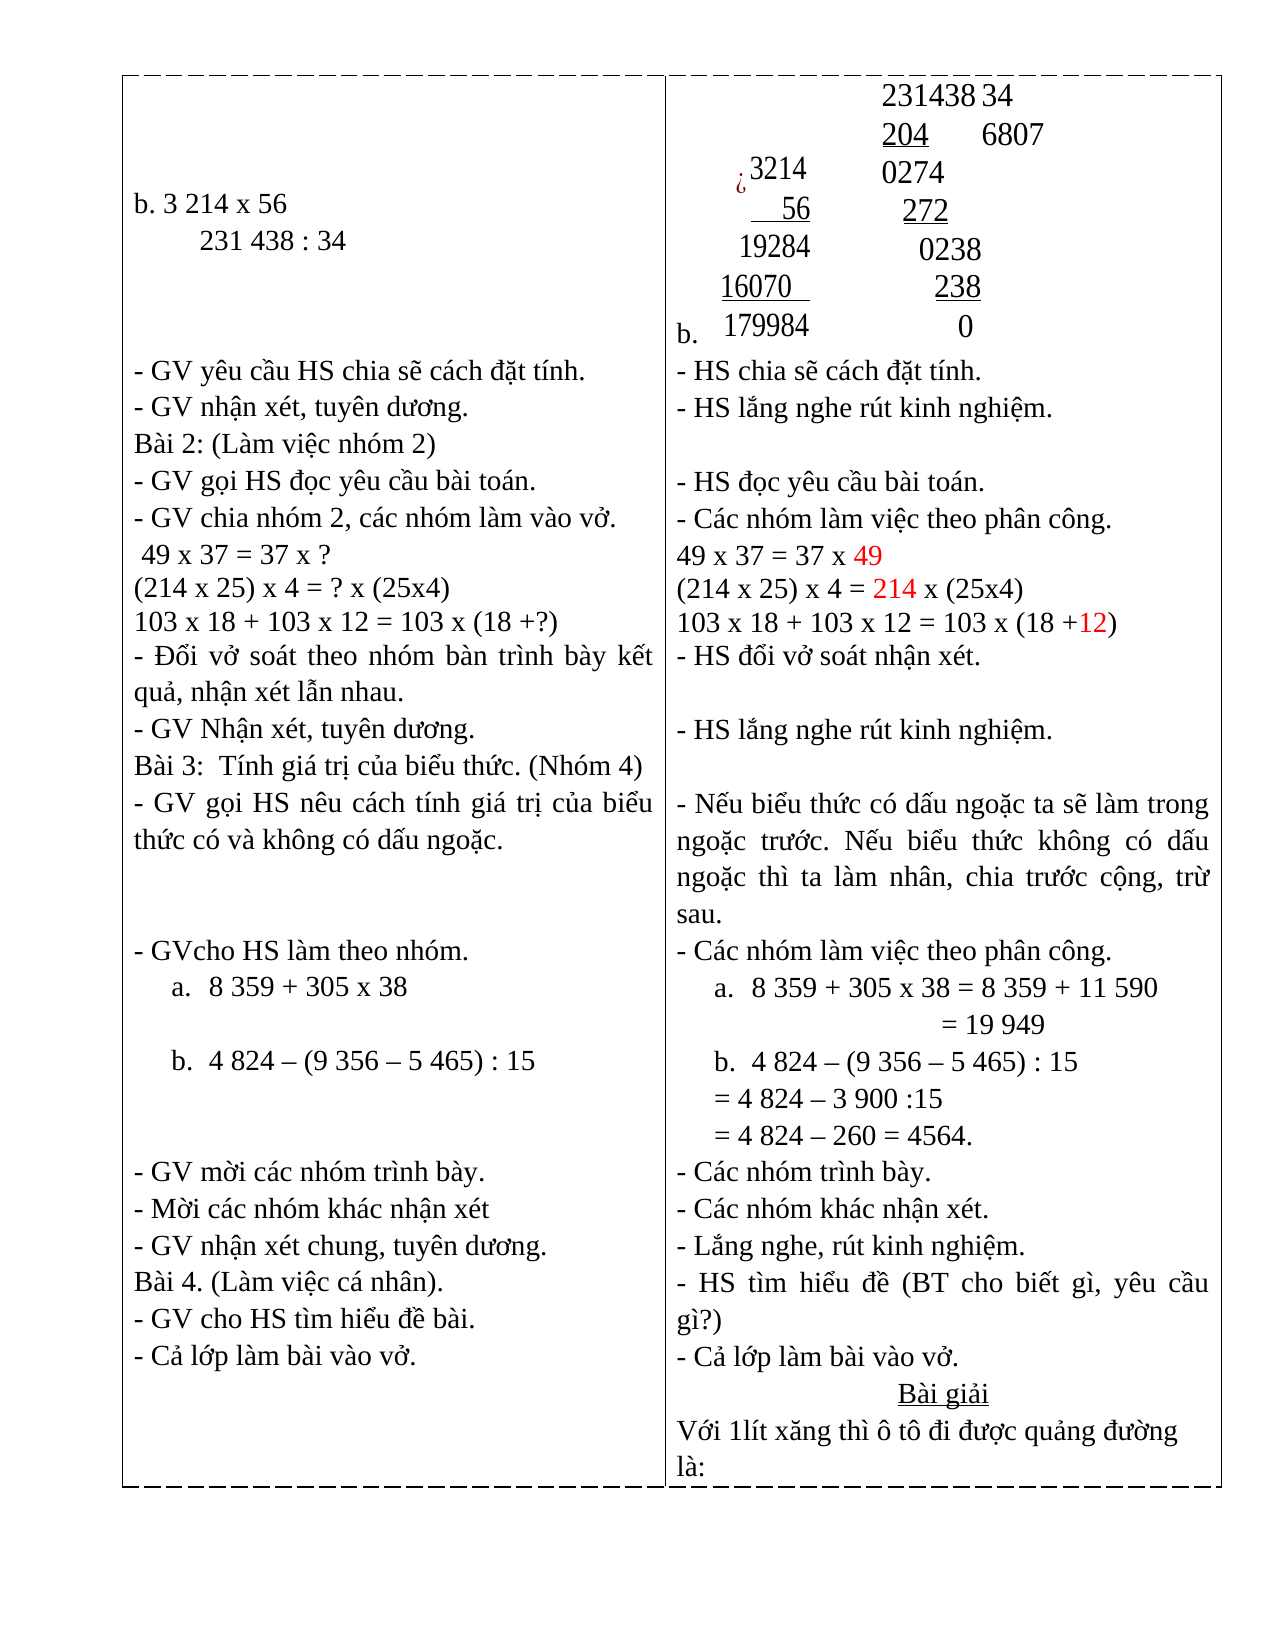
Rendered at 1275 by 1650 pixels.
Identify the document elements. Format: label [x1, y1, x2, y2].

table_cell [665, 75, 1221, 1486]
table_cell [123, 75, 665, 1486]
